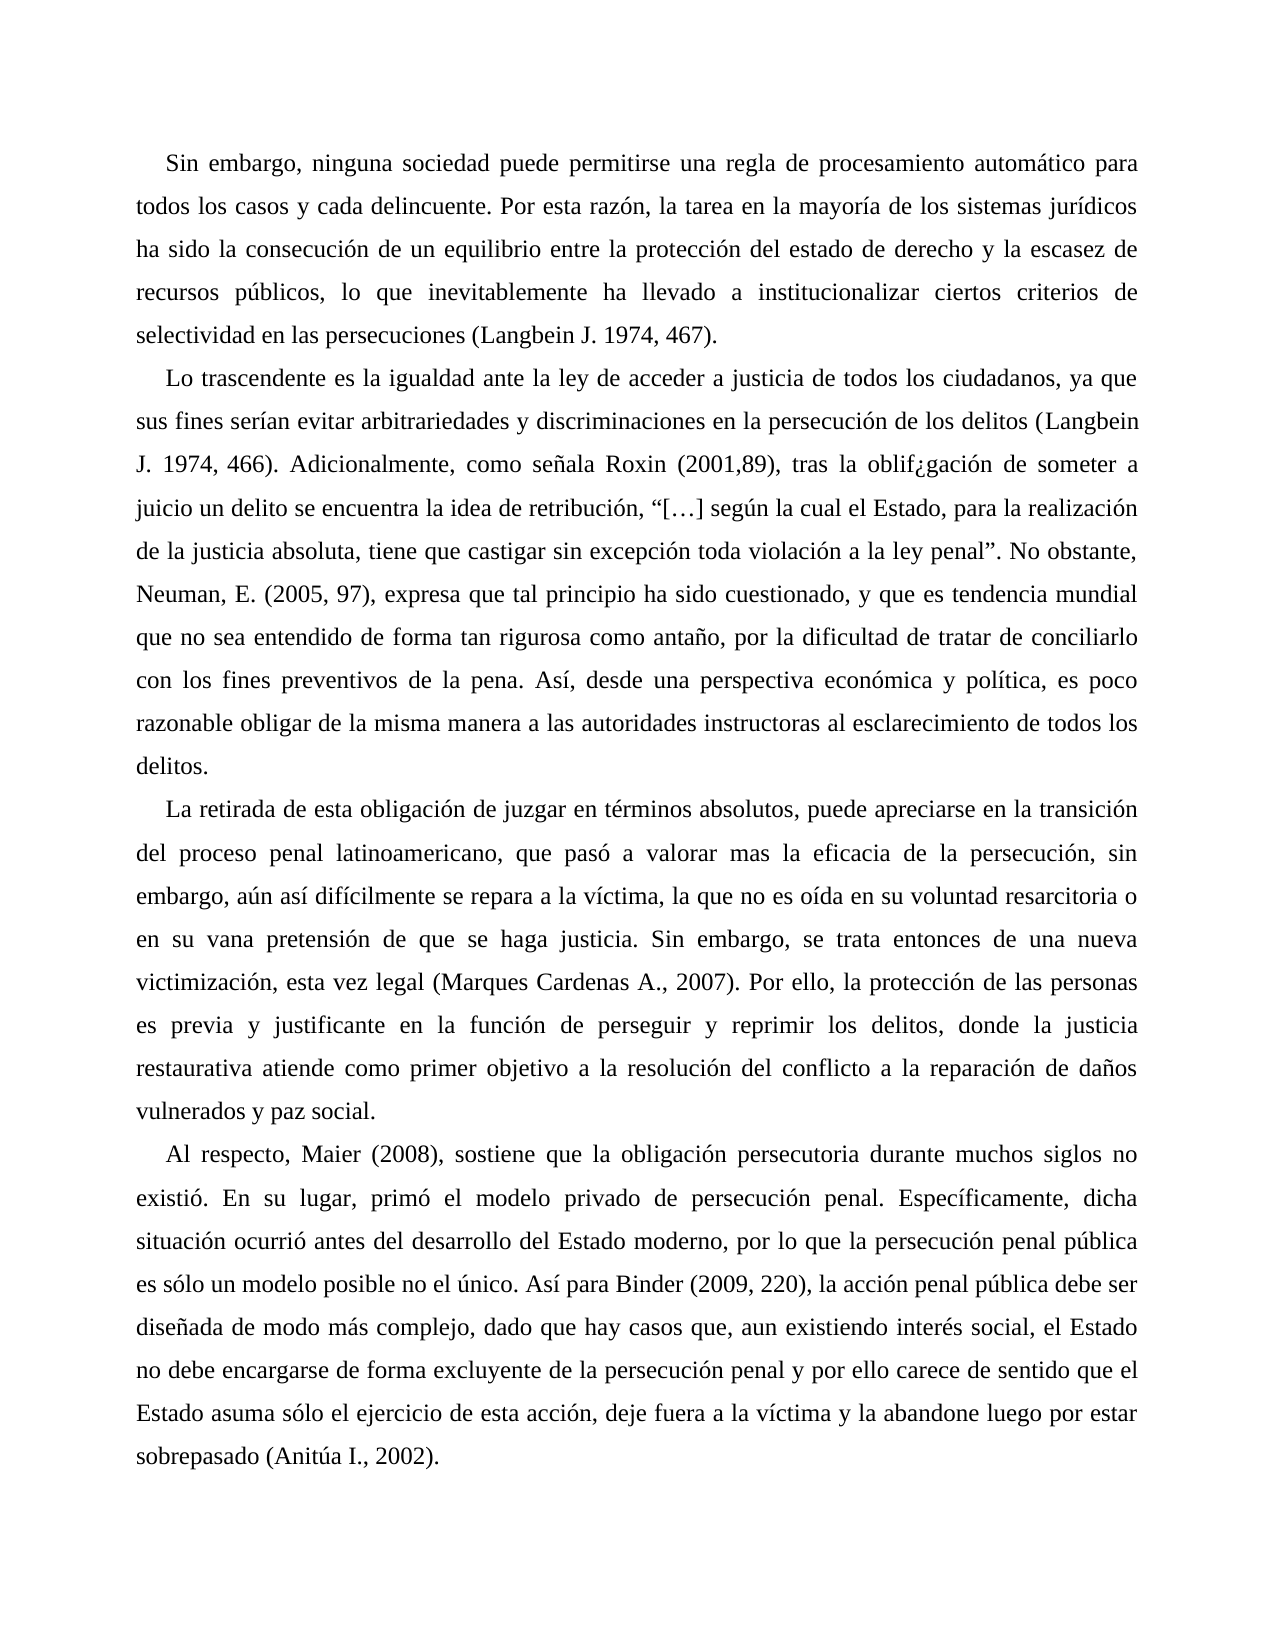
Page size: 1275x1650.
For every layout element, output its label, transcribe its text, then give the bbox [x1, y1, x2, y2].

text Lo trascendente es la igualdad ante la ley de acceder a justicia de todos los ciudadanos, ya que sus fines serían evitar arbitrariedades y discriminaciones en la persecución de los delitos (Langbein J. 1974, 466). Adicionalmente, como señala Roxin (2001,89), tras la oblif¿gación de someter a juicio un delito se encuentra la idea de retribución, “[…] según la cual el Estado, para la realización de la justicia absoluta, tiene que castigar sin excepción toda violación a la ley penal”. No obstante, Neuman, E. (2005, 97), expresa que tal principio ha sido cuestionado, y que es tendencia mundial que no sea entendido de forma tan rigurosa como antaño, por la dificultad de tratar de conciliarlo con los fines preventivos de la pena. Así, desde una perspectiva económica y política, es poco razonable obligar de la misma manera a las autoridades instructoras al esclarecimiento de todos los delitos. [136, 363, 1139, 780]
text La retirada de esta obligación de juzgar en términos absolutos, puede apreciarse en la transición del proceso penal latinoamericano, que pasó a valorar mas la eficacia de la persecución, sin embargo, aún así difícilmente se repara a la víctima, la que no es oída en su voluntad resarcitoria o en su vana pretensión de que se haga justicia. Sin embargo, se trata entonces de una nueva victimización, esta vez legal (Marques Cardenas A., 2007). Por ello, la protección de las personas es previa y justificante en la función de perseguir y reprimir los delitos, donde la justicia restaurativa atiende como primer objetivo a la resolución del conflicto a la reparación de daños vulnerados y paz social. [136, 794, 1139, 1125]
text Sin embargo, ninguna sociedad puede permitirse una regla de procesamiento automático para todos los casos y cada delincuente. Por esta razón, la tarea en la mayoría de los sistemas jurídicos ha sido la consecución de un equilibrio entre la protección del estado de derecho y la escasez de recursos públicos, lo que inevitablemente ha llevado a institucionalizar ciertos criterios de selectividad en las persecuciones (Langbein J. 1974, 467). [136, 148, 1139, 349]
text Al respecto, Maier (2008), sostiene que la obligación persecutoria durante muchos siglos no existió. En su lugar, primó el modelo privado de persecución penal. Específicamente, dicha situación ocurrió antes del desarrollo del Estado moderno, por lo que la persecución penal pública es sólo un modelo posible no el único. Así para Binder (2009, 220), la acción penal pública debe ser diseñada de modo más complejo, dado que hay casos que, aun existiendo interés social, el Estado no debe encargarse de forma excluyente de la persecución penal y por ello carece de sentido que el Estado asuma sólo el ejercicio de esta acción, deje fuera a la víctima y la abandone luego por estar sobrepasado (Anitúa I., 2002). [136, 1139, 1139, 1470]
